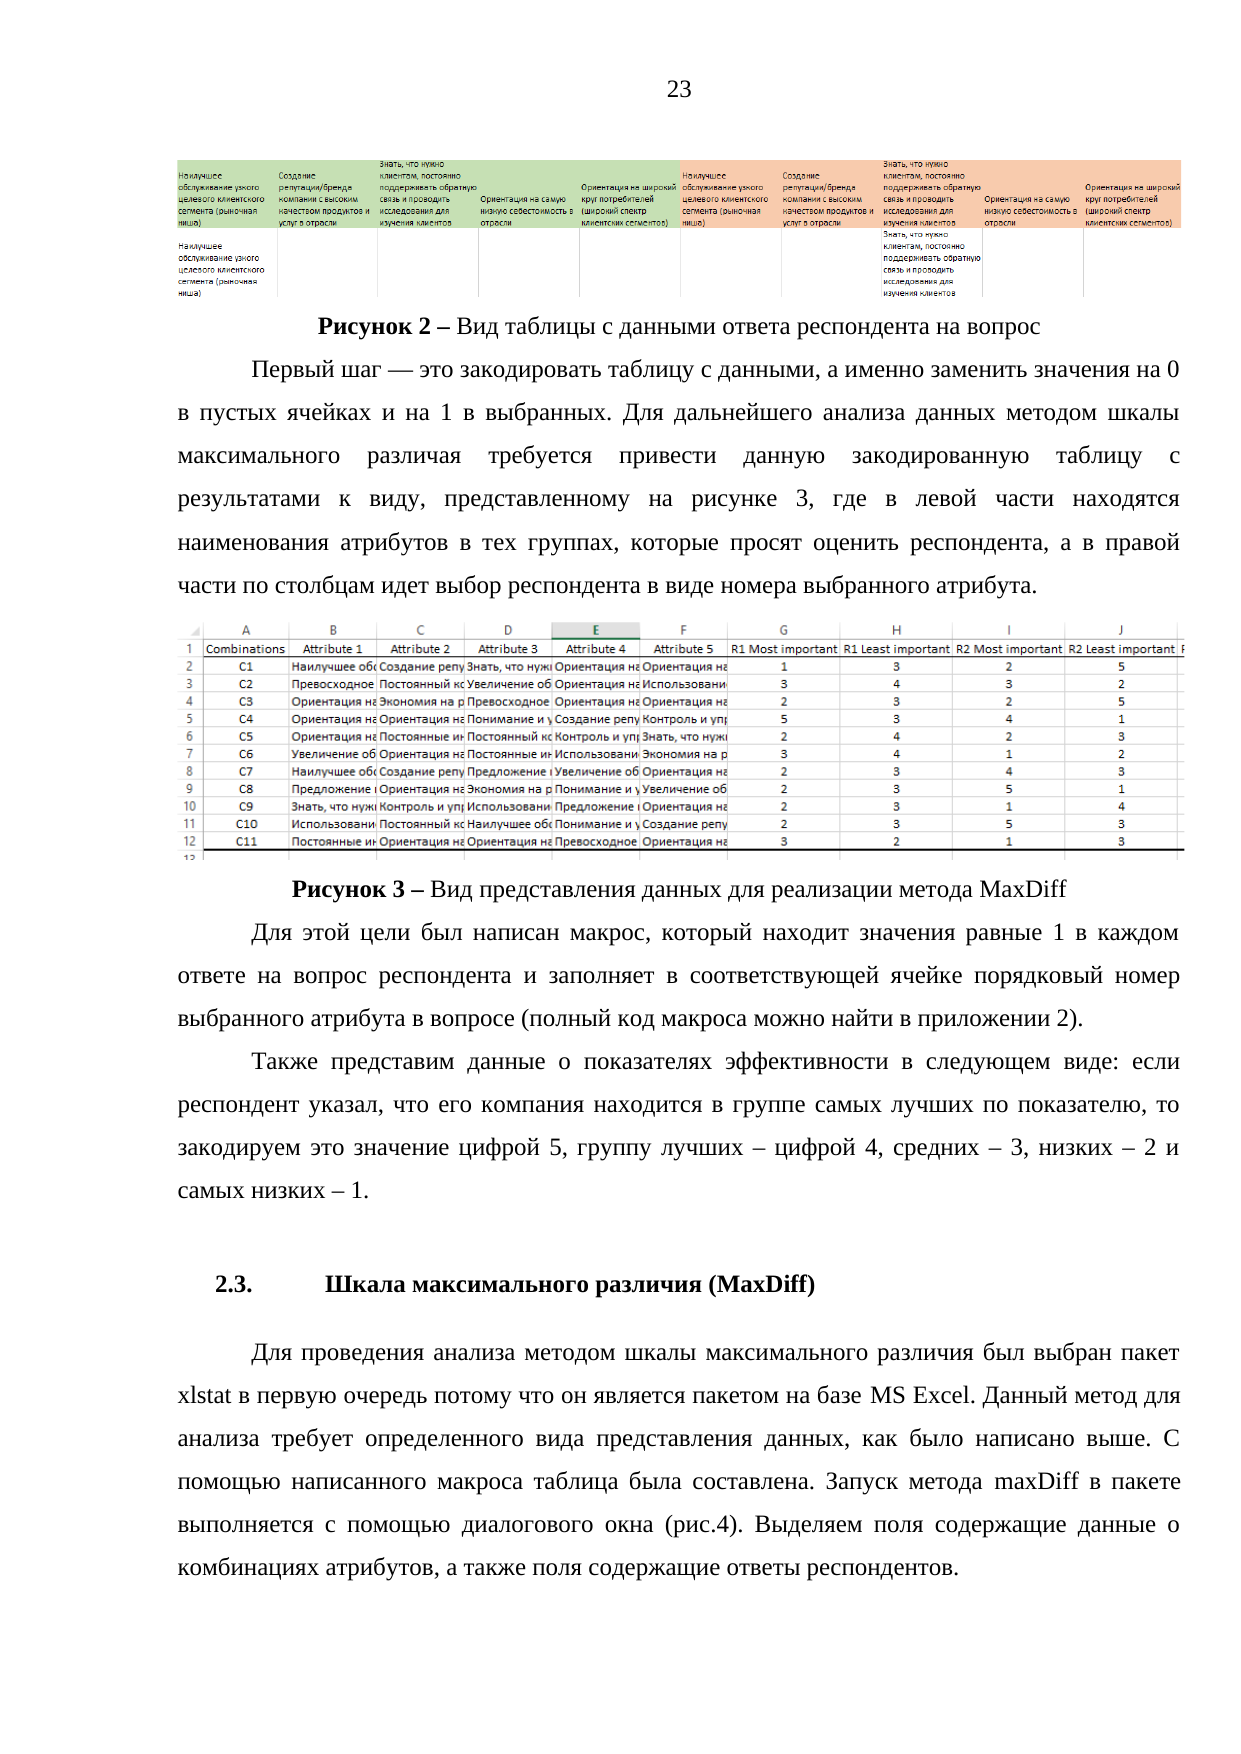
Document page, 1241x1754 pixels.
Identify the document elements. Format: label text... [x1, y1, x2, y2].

picture [177, 160, 1182, 297]
subtitle Шкала максимального различия (MaxDiff) [215, 1269, 1181, 1297]
text Рисунок 3 – Вид представления данных для реализации метода MaxDiff [177, 874, 1181, 902]
text Первый шаг — это закодировать таблицу с данными, а именно заменить значения на 0 в пустых ячейках и на 1 в выбранных. Для дальнейшего анализа данных методом шкалы максимального различая требуется привести данную закодированную таблицу с результатами к виду, представленному на рисунке 3, где в левой части находятся наименования атрибутов в тех группах, которые просят оценить респондента, а в правой части по столбцам идет выбор респондента в виде номера выбранного атрибута. [177, 354, 1181, 598]
text Для этой цели был написан макрос, который находит значения равные 1 в каждом ответе на вопрос респондента и заполняет в соответствующей ячейке порядковый номер выбранного атрибута в вопросе (полный код макроса можно найти в приложении 2). [177, 917, 1181, 1032]
text Рисунок 2 – Вид таблицы с данными ответа респондента на вопрос [177, 311, 1181, 340]
text Для проведения анализа методом шкалы максимального различия был выбран пакет xlstat в первую очередь потому что он является пакетом на базе MS Excel. Данный метод для анализа требует определенного вида представления данных, как было написано выше. С помощью написанного макроса таблица была составлена. Запуск метода maxDiff в пакете выполняется с помощью диалогового окна (рис.4). Выделяем поля содержащие данные о комбинациях атрибутов, а также поля содержащие ответы респондентов. [177, 1337, 1181, 1581]
text Также представим данные о показателях эффективности в следующем виде: если респондент указал, что его компания находится в группе самых лучших по показателю, то закодируем это значение цифрой 5, группу лучших – цифрой 4, средних – 3, низких – 2 и самых низких – 1. [177, 1046, 1181, 1204]
picture [177, 612, 1185, 860]
